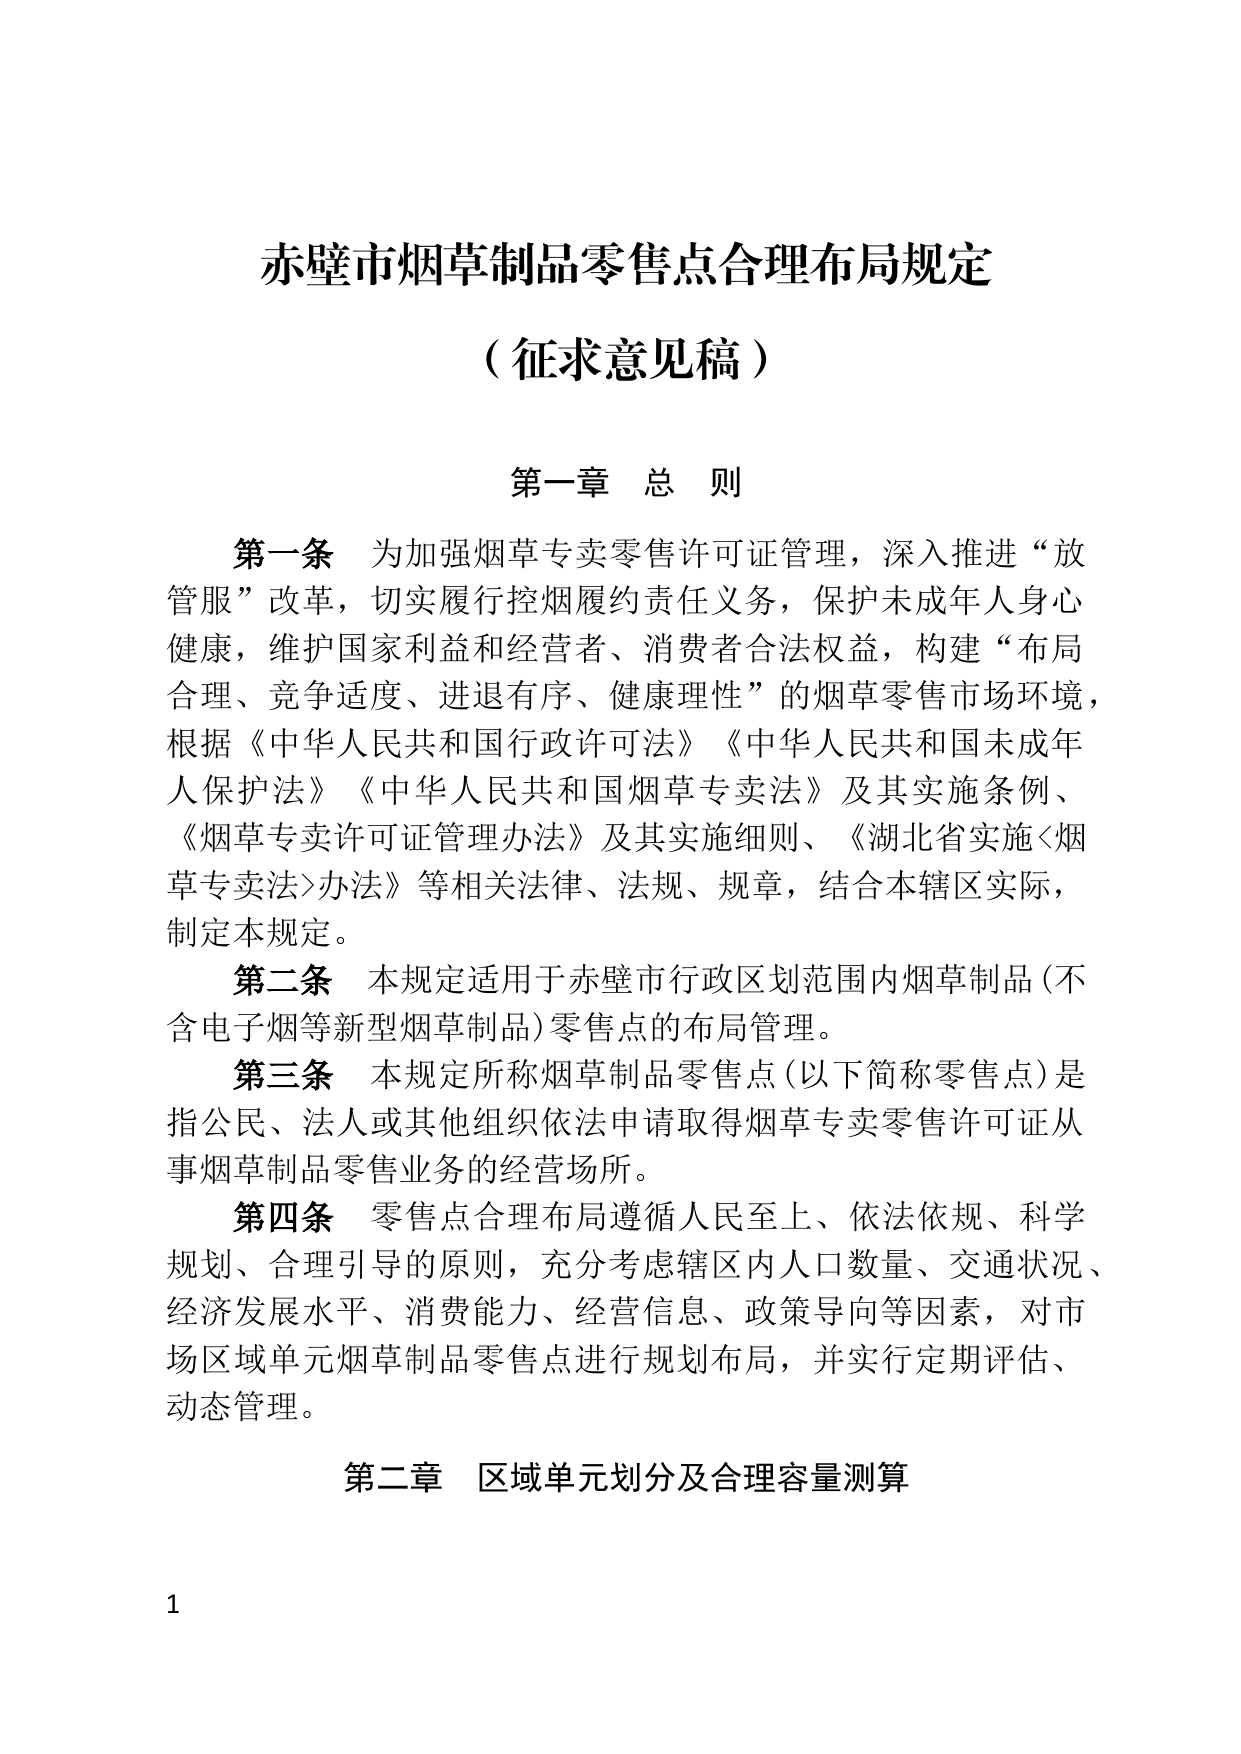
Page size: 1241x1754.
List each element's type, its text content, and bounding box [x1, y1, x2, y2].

text 第一条 为加强烟草专卖零售许可证管理，深入推进“放管服”改革，切实履行控烟履约责任义务，保护未成年人身心健康，维护国家利益和经营者、消费者合法权益，构建“布局合理、竞争适度、进退有序、健康理性”的烟草零售市场环境，根据《中华人民共和国行政许可法》《中华人民共和国未成年人保护法》《中华人民共和国烟草专卖法》及其实施条例、《烟草专卖许可证管理办法》及其实施细则、《湖北省实施<烟草专卖法>办法》等相关法律、法规、规章，结合本辖区实际，制定本规定。 [165, 527, 1087, 954]
text 第四条 零售点合理布局遵循人民至上、依法依规、科学规划、合理引导的原则，充分考虑辖区内人口数量、交通状况、经济发展水平、消费能力、经营信息、政策导向等因素，对市场区域单元烟草制品零售点进行规划布局，并实行定期评估、动态管理。 [165, 1191, 1087, 1428]
text 第一章 总 则 [165, 456, 1087, 504]
text 第三条 本规定所称烟草制品零售点(以下简称零售点)是指公民、法人或其他组织依法申请取得烟草专卖零售许可证从事烟草制品零售业务的经营场所。 [165, 1049, 1087, 1191]
text 第二章 区域单元划分及合理容量测算 [165, 1451, 1087, 1499]
text 第二条 本规定适用于赤壁市行政区划范围内烟草制品(不含电子烟等新型烟草制品)零售点的布局管理。 [165, 954, 1087, 1049]
text 赤壁市烟草制品零售点合理布局规定 [165, 219, 1087, 314]
text （征求意见稿） [165, 314, 1087, 409]
